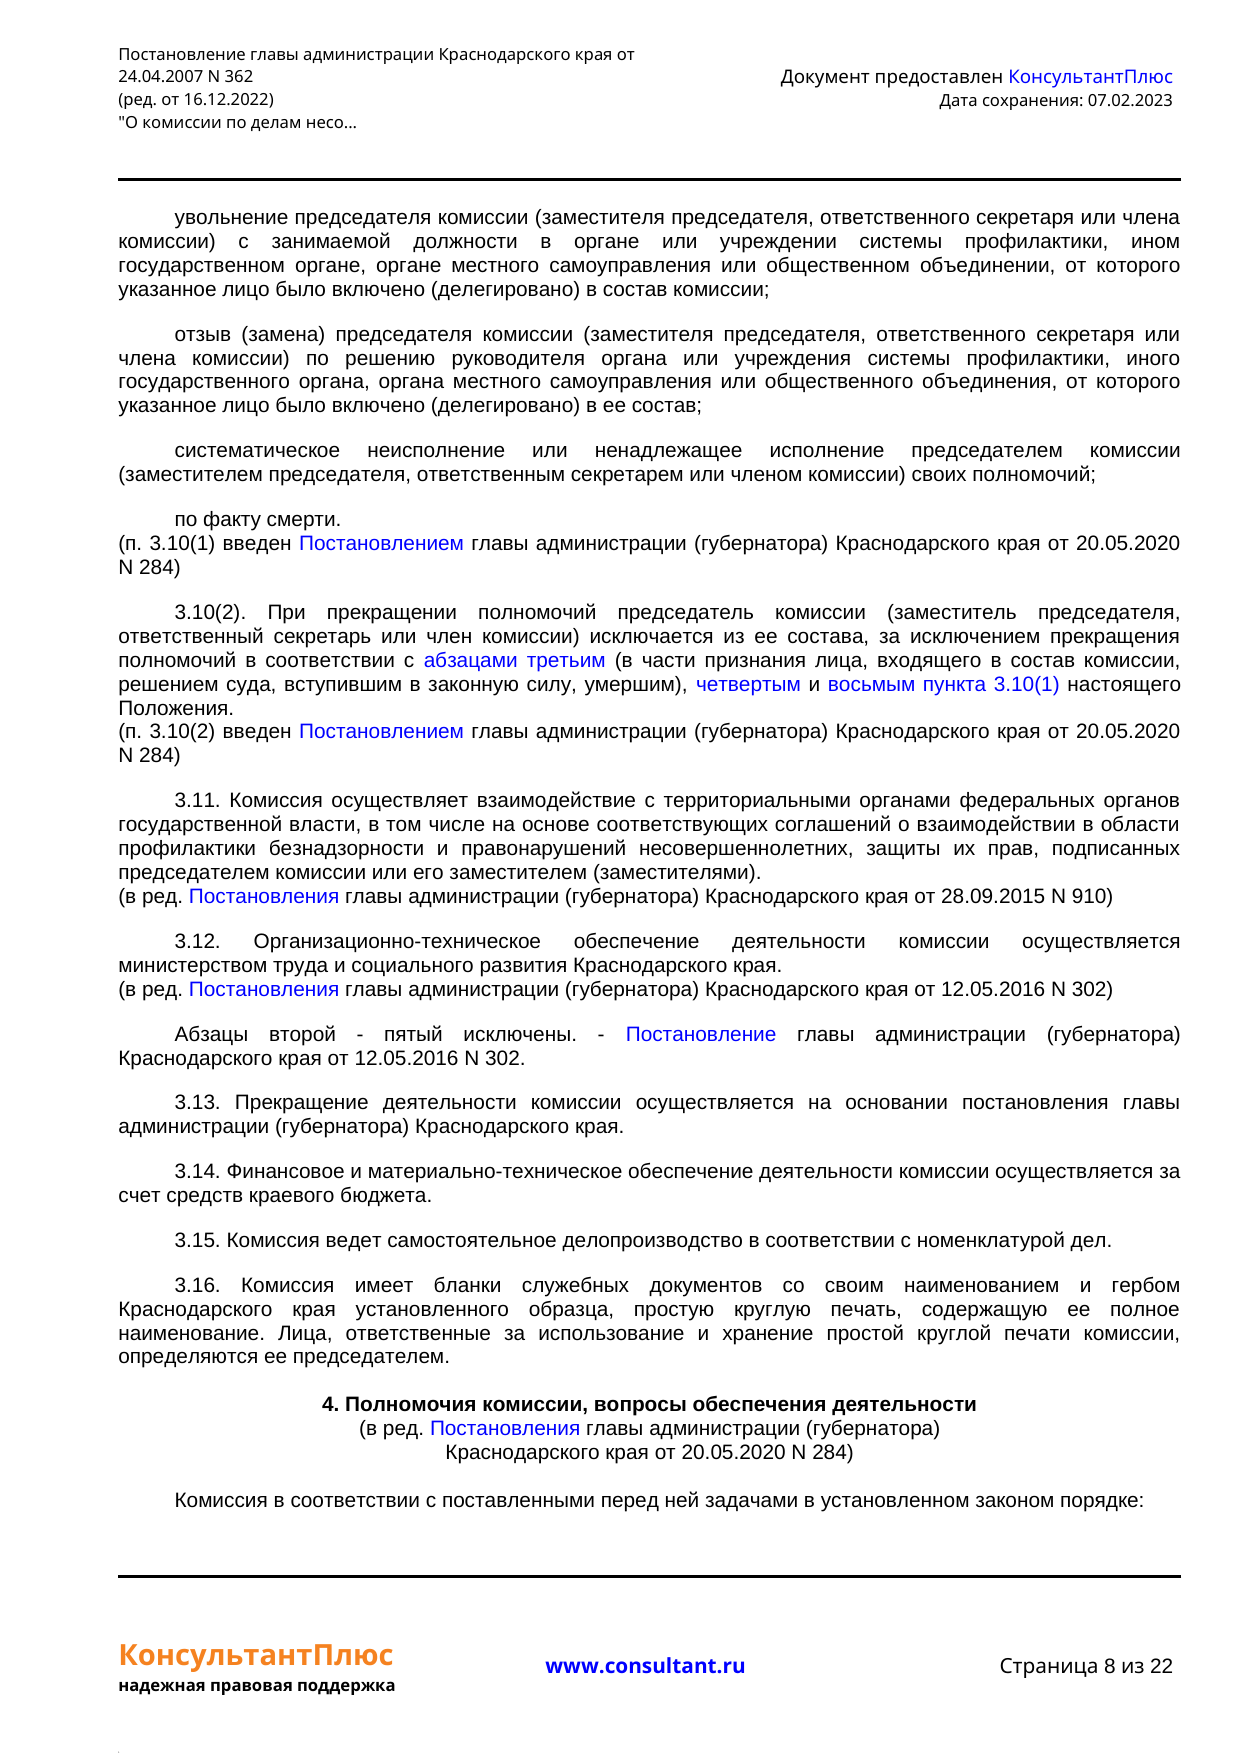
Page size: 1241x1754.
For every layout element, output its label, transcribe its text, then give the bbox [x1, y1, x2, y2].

text отзыв (замена) председателя комиссии (заместителя председателя, ответственного секретаря или члена комиссии) по решению руководителя органа или учреждения системы профилактики, иного государственного органа, органа местного самоуправления или общественного объединения, от которого указанное лицо было включено (делегировано) в ее состав; [118, 321, 1181, 417]
text (п. 3.10(1) введен Постановлением главы администрации (губернатора) Краснодарского края от 20.05.2020 N 284) [118, 531, 1181, 579]
text систематическое неисполнение или ненадлежащее исполнение председателем комиссии (заместителем председателя, ответственным секретарем или членом комиссии) своих полномочий; [118, 438, 1181, 486]
text (п. 3.10(2) введен Постановлением главы администрации (губернатора) Краснодарского края от 20.05.2020 N 284) [118, 719, 1181, 767]
text (в ред. Постановления главы администрации (губернатора) Краснодарского края от 28.09.2015 N 910) [118, 884, 1181, 908]
text увольнение председателя комиссии (заместителя председателя, ответственного секретаря или члена комиссии) с занимаемой должности в органе или учреждении системы профилактики, ином государственном органе, органе местного самоуправления или общественном объединении, от которого указанное лицо было включено (делегировано) в состав комиссии; [118, 205, 1181, 301]
text 3.11. Комиссия осуществляет взаимодействие с территориальными органами федеральных органов государственной власти, в том числе на основе соответствующих соглашений о взаимодействии в области профилактики безнадзорности и правонарушений несовершеннолетних, защиты их прав, подписанных председателем комиссии или его заместителем (заместителями). [118, 788, 1181, 884]
text (в ред. Постановления главы администрации (губернатора) Краснодарского края от 12.05.2016 N 302) [118, 977, 1181, 1001]
text (в ред. Постановления главы администрации (губернатора) [118, 1416, 1181, 1440]
text 3.16. Комиссия имеет бланки служебных документов со своим наименованием и гербом Краснодарского края установленного образца, простую круглую печать, содержащую ее полное наименование. Лица, ответственные за использование и хранение простой круглой печати комиссии, определяются ее председателем. [118, 1272, 1181, 1368]
text 3.14. Финансовое и материально-техническое обеспечение деятельности комиссии осуществляется за счет средств краевого бюджета. [118, 1159, 1181, 1207]
title 4. Полномочия комиссии, вопросы обеспечения деятельности [118, 1392, 1181, 1416]
text по факту смерти. [118, 507, 1181, 531]
text Абзацы второй - пятый исключены. - Постановление главы администрации (губернатора) Краснодарского края от 12.05.2016 N 302. [118, 1021, 1181, 1069]
text 3.12. Организационно-техническое обеспечение деятельности комиссии осуществляется министерством труда и социального развития Краснодарского края. [118, 929, 1181, 977]
text Краснодарского края от 20.05.2020 N 284) [118, 1440, 1181, 1464]
text 3.10(2). При прекращении полномочий председатель комиссии (заместитель председателя, ответственный секретарь или член комиссии) исключается из ее состава, за исключением прекращения полномочий в соответствии с абзацами третьим (в части признания лица, входящего в состав комиссии, решением суда, вступившим в законную силу, умершим), четвертым и восьмым пункта 3.10(1) настоящего Положения. [118, 599, 1181, 719]
text 3.13. Прекращение деятельности комиссии осуществляется на основании постановления главы администрации (губернатора) Краснодарского края. [118, 1090, 1181, 1138]
text 3.15. Комиссия ведет самостоятельное делопроизводство в соответствии с номенклатурой дел. [118, 1228, 1181, 1252]
text Комиссия в соответствии с поставленными перед ней задачами в установленном законом порядке: [118, 1488, 1181, 1512]
